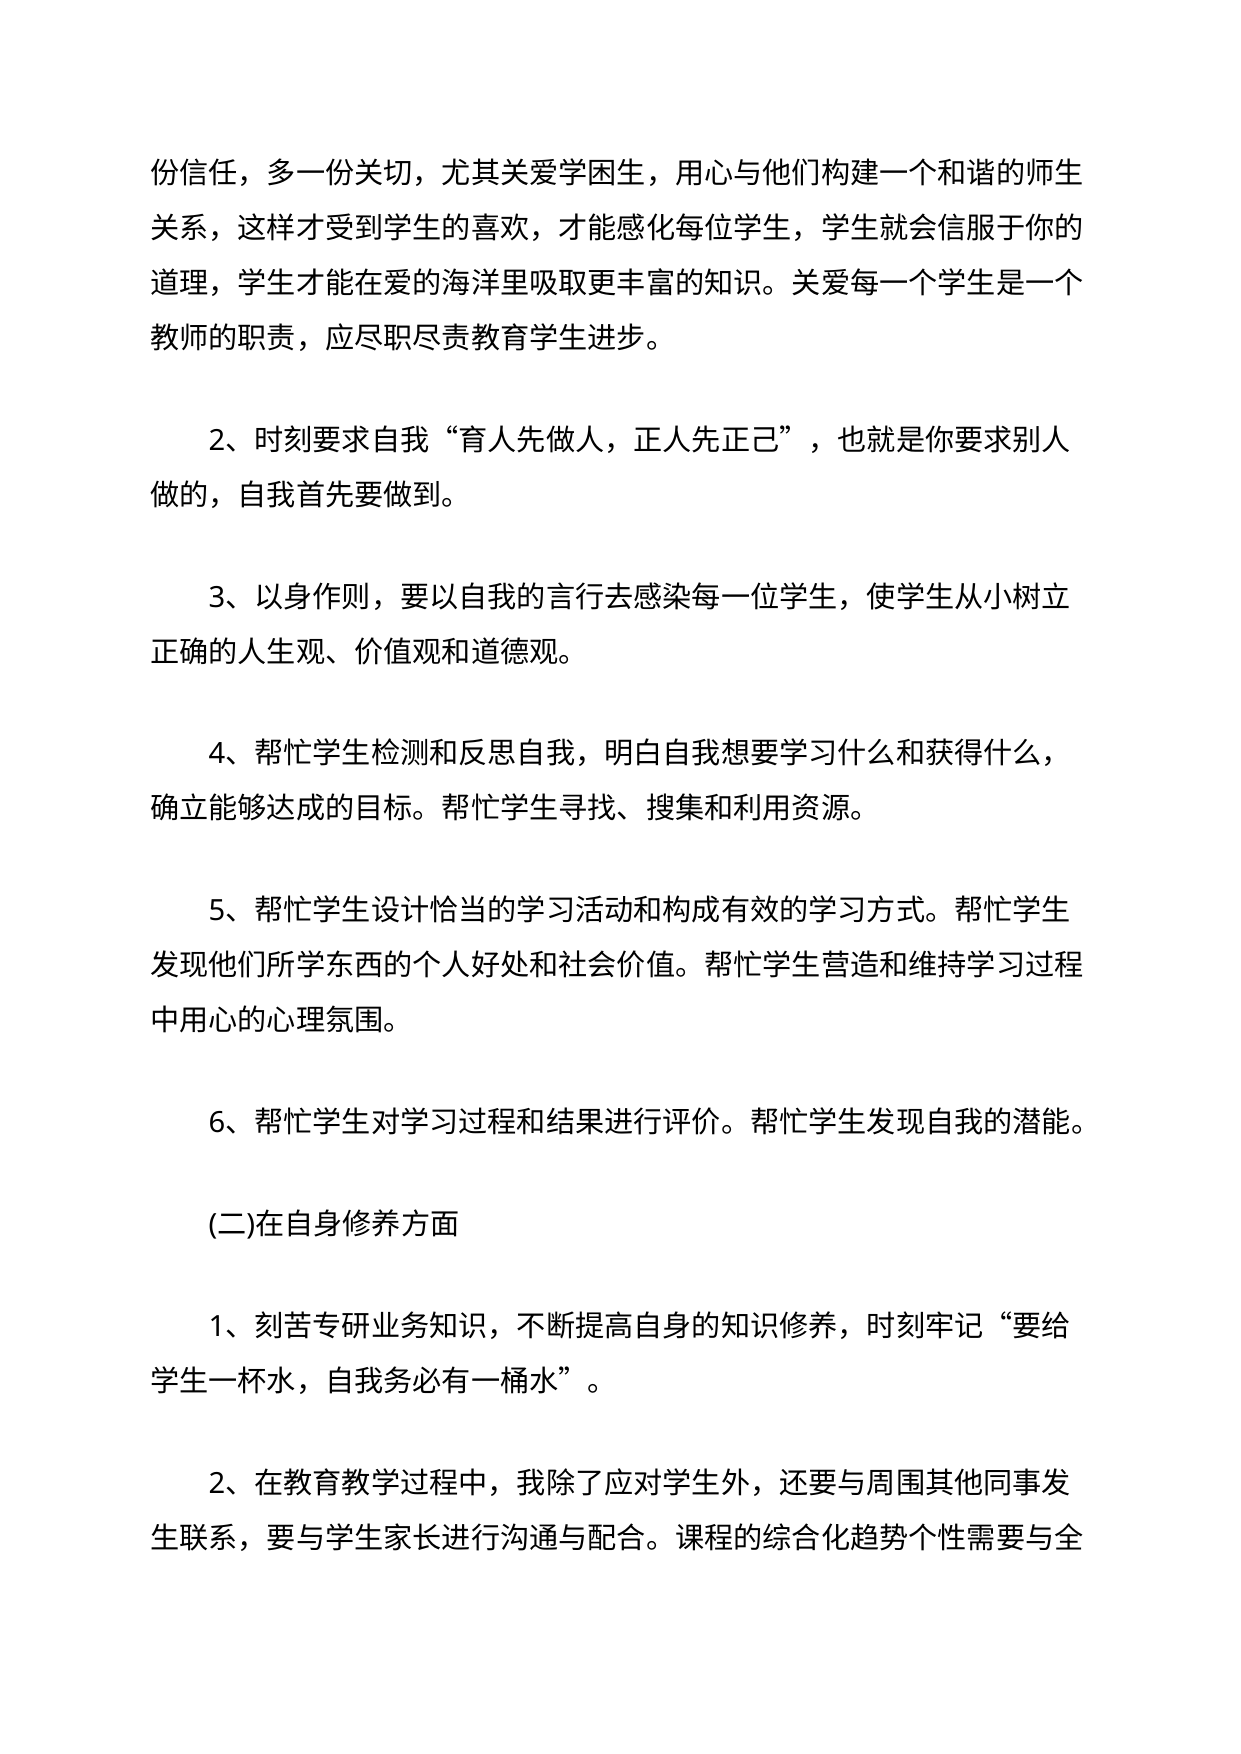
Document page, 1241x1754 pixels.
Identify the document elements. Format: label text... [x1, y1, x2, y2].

text 6、帮忙学生对学习过程和结果进行评价。帮忙学生发现自我的潜能。 [150, 1098, 1090, 1141]
text (二)在自身修养方面 [150, 1200, 1090, 1243]
text 3、以身作则，要以自我的言行去感染每一位学生，使学生从小树立正确的人生观、价值观和道德观。 [150, 573, 1090, 671]
text 1、刻苦专研业务知识，不断提高自身的知识修养，时刻牢记“要给学生一杯水，自我务必有一桶水”。 [150, 1302, 1090, 1400]
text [150, 1459, 1090, 1556]
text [150, 150, 1090, 357]
text 2、时刻要求自我“育人先做人，正人先正己”，也就是你要求别人做的，自我首先要做到。 [150, 416, 1090, 514]
text 5、帮忙学生设计恰当的学习活动和构成有效的学习方式。帮忙学生发现他们所学东西的个人好处和社会价值。帮忙学生营造和维持学习过程中用心的心理氛围。 [150, 887, 1090, 1039]
text 4、帮忙学生检测和反思自我，明白自我想要学习什么和获得什么，确立能够达成的目标。帮忙学生寻找、搜集和利用资源。 [150, 730, 1090, 827]
